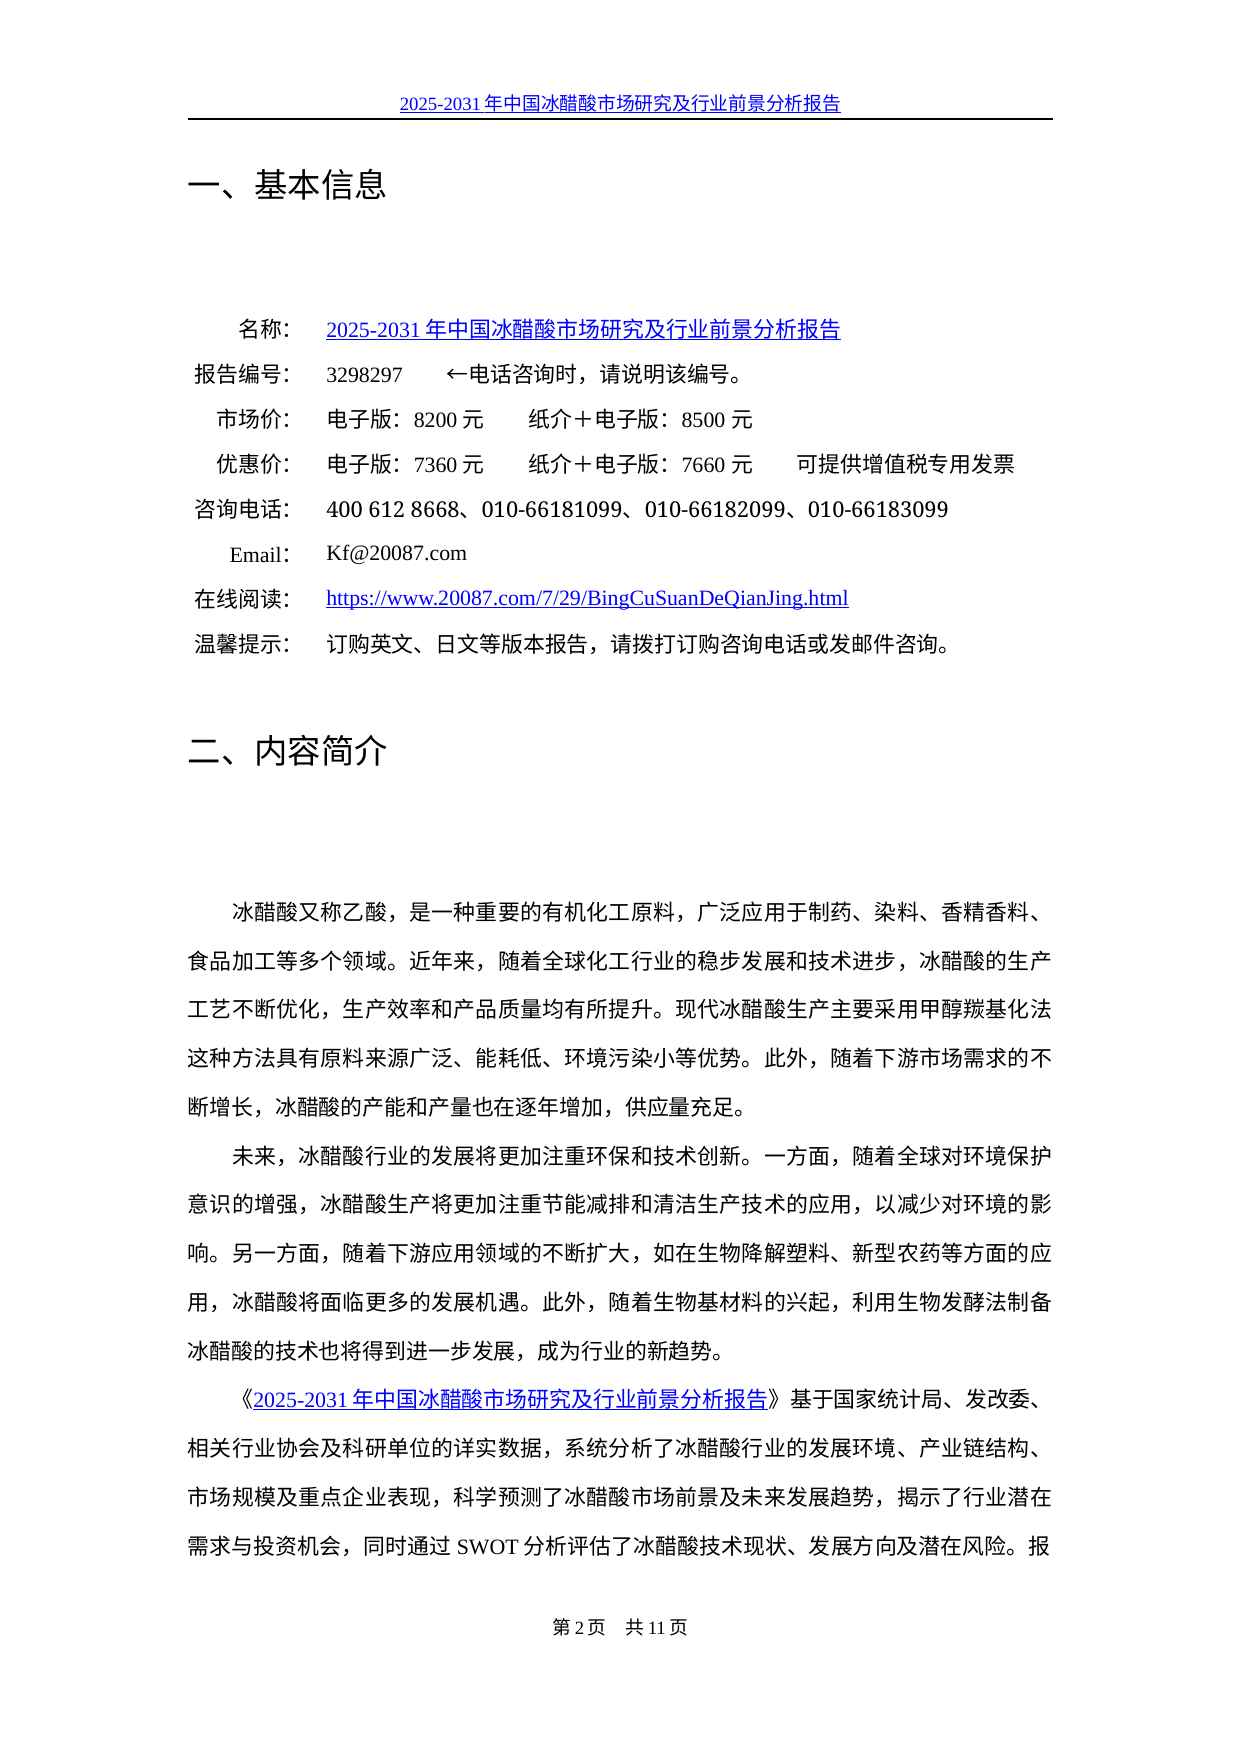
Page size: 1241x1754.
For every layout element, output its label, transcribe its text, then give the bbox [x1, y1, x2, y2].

table_header 名称： [167, 312, 315, 357]
table_cell 订购英文、日文等版本报告，请拨打订购咨询电话或发邮件咨询。 [315, 627, 1073, 672]
title 二、内容简介 [187, 717, 1053, 782]
table_cell Kf@20087.com [315, 537, 1073, 582]
table_header 2025-2031年中国冰醋酸市场研究及行业前景分析报告 [315, 312, 1073, 357]
table_cell 电子版：8200 元 纸介＋电子版：8500 元 [315, 402, 1073, 447]
table_cell 咨询电话： [167, 492, 315, 537]
table_cell 温馨提示： [167, 627, 315, 672]
table_cell 在线阅读： [167, 582, 315, 627]
table_cell Email： [167, 537, 315, 582]
table_cell 优惠价： [167, 447, 315, 492]
table_cell 400 612 8668、010-66181099、010-66182099、010-66183099 [315, 492, 1073, 537]
table_cell 报告编号： [167, 357, 315, 402]
table_cell 电子版：7360 元 纸介＋电子版：7660 元 可提供增值税专用发票 [315, 447, 1073, 492]
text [187, 894, 1053, 1561]
title 一、基本信息 [187, 150, 1053, 215]
table_cell 3298297 ←电话咨询时，请说明该编号。 [315, 357, 1073, 402]
table_cell 市场价： [167, 402, 315, 447]
table_cell [315, 582, 1073, 627]
